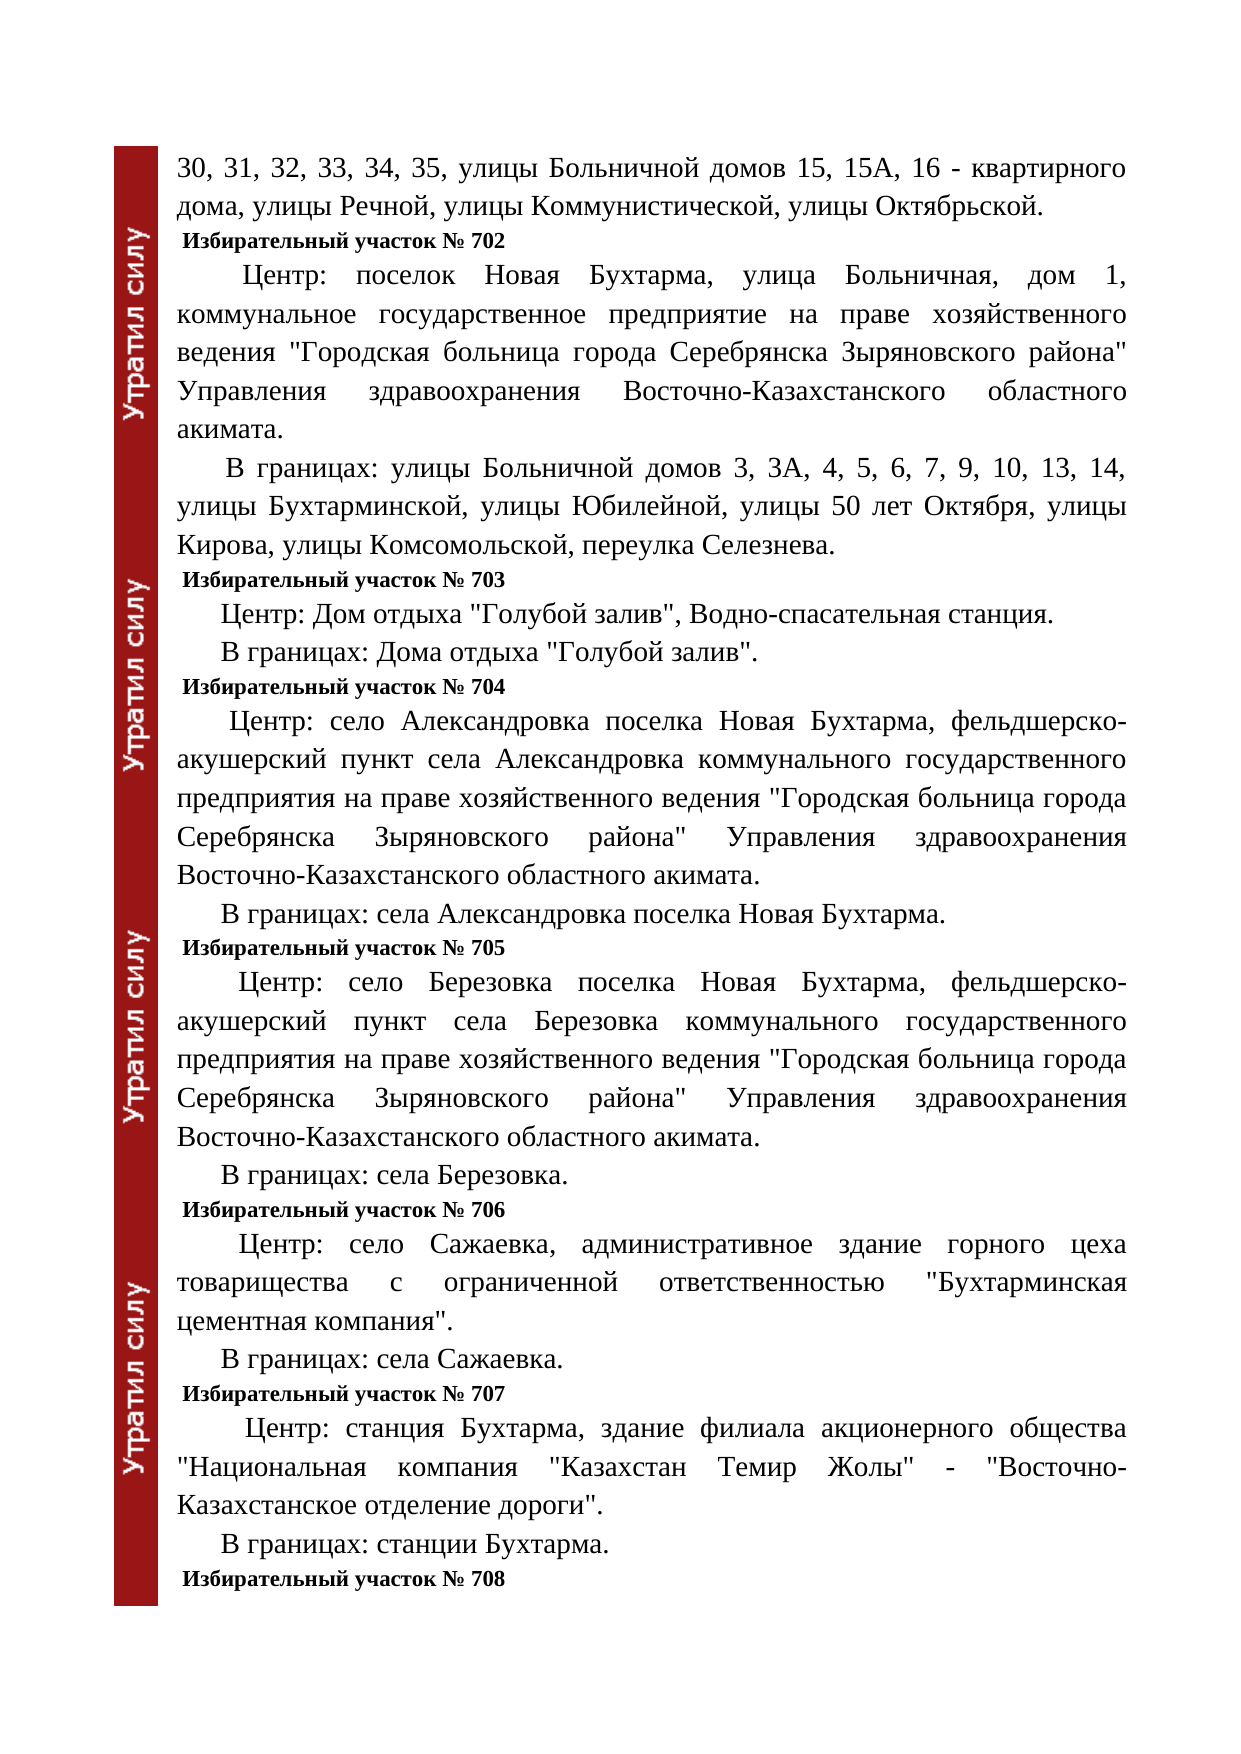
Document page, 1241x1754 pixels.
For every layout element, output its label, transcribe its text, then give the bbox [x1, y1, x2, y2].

text В границах: села Александровка поселка Новая Бухтарма. [112, 896, 1128, 929]
text Центр: село Сажаевка, административное здание горного цеха товарищества с ограниченной ответственностью "Бухтарминская цементная компания". [112, 1226, 1128, 1337]
picture [114, 222, 158, 227]
text Избирательный участок № 705 [112, 934, 1128, 961]
picture [114, 445, 158, 450]
text Избирательный участок № 704 [112, 673, 1128, 699]
picture [114, 1191, 158, 1196]
picture [114, 1152, 158, 1157]
text Центр: станция Бухтарма, здание филиала акционерного общества "Национальная компания "Казахстан Темир Жолы" - "Восточно-Казахстанское отделение дороги". [112, 1410, 1128, 1521]
text В границах: станции Бухтарма. [112, 1526, 1128, 1559]
picture [114, 629, 158, 634]
text Центр: поселок Новая Бухтарма, улица Больничная, дом 1, коммунальное государственное предприятие на праве хозяйственного ведения "Городская больница города Серебрянска Зыряновского района" Управления здравоохранения Восточно-Казахстанского областного акимата. [112, 257, 1128, 445]
text Избирательный участок № 706 [112, 1196, 1128, 1222]
picture [114, 1591, 158, 1606]
picture [114, 146, 158, 150]
text Центр: село Березовка поселка Новая Бухтарма, фельдшерско-акушерский пункт села Березовка коммунального государственного предприятия на праве хозяйственного ведения "Городская больница города Серебрянска Зыряновского района" Управления здравоохранения Восточно-Казахстанского областного акимата. [112, 964, 1128, 1152]
text В границах: села Березовка. [112, 1157, 1128, 1191]
text Избирательный участок № 708 [112, 1564, 1128, 1591]
picture [114, 1337, 158, 1342]
text Центр: Дом отдыха "Голубой залив", Водно-спасательная станция. [112, 596, 1128, 629]
picture [114, 1222, 158, 1226]
picture [114, 253, 158, 257]
text Избирательный участок № 702 [112, 227, 1128, 253]
picture [114, 1521, 158, 1526]
text Избирательный участок № 707 [112, 1380, 1128, 1407]
text В границах: Дома отдыха "Голубой залив". [112, 634, 1128, 668]
picture [114, 699, 158, 703]
picture [114, 592, 158, 596]
picture [114, 929, 158, 934]
picture [114, 891, 158, 896]
picture [114, 1559, 158, 1564]
text В границах: села Сажаевка. [112, 1342, 1128, 1375]
text Избирательный участок № 703 [112, 566, 1128, 592]
picture [114, 1375, 158, 1380]
text Центр: село Александровка поселка Новая Бухтарма, фельдшерско-акушерский пункт села Александровка коммунального государственного предприятия на праве хозяйственного ведения "Городская больница города Серебрянска Зыряновского района" Управления здравоохранения Восточно-Казахстанского областного акимата. [112, 703, 1128, 891]
picture [114, 668, 158, 673]
picture [114, 561, 158, 566]
text В границах: улицы Больничной домов 3, 3А, 4, 5, 6, 7, 9, 10, 13, 14, улицы Бухтарминской, улицы Юбилейной, улицы 50 лет Октября, улицы Кирова, улицы Комсомольской, переулка Селезнева. [112, 450, 1128, 561]
